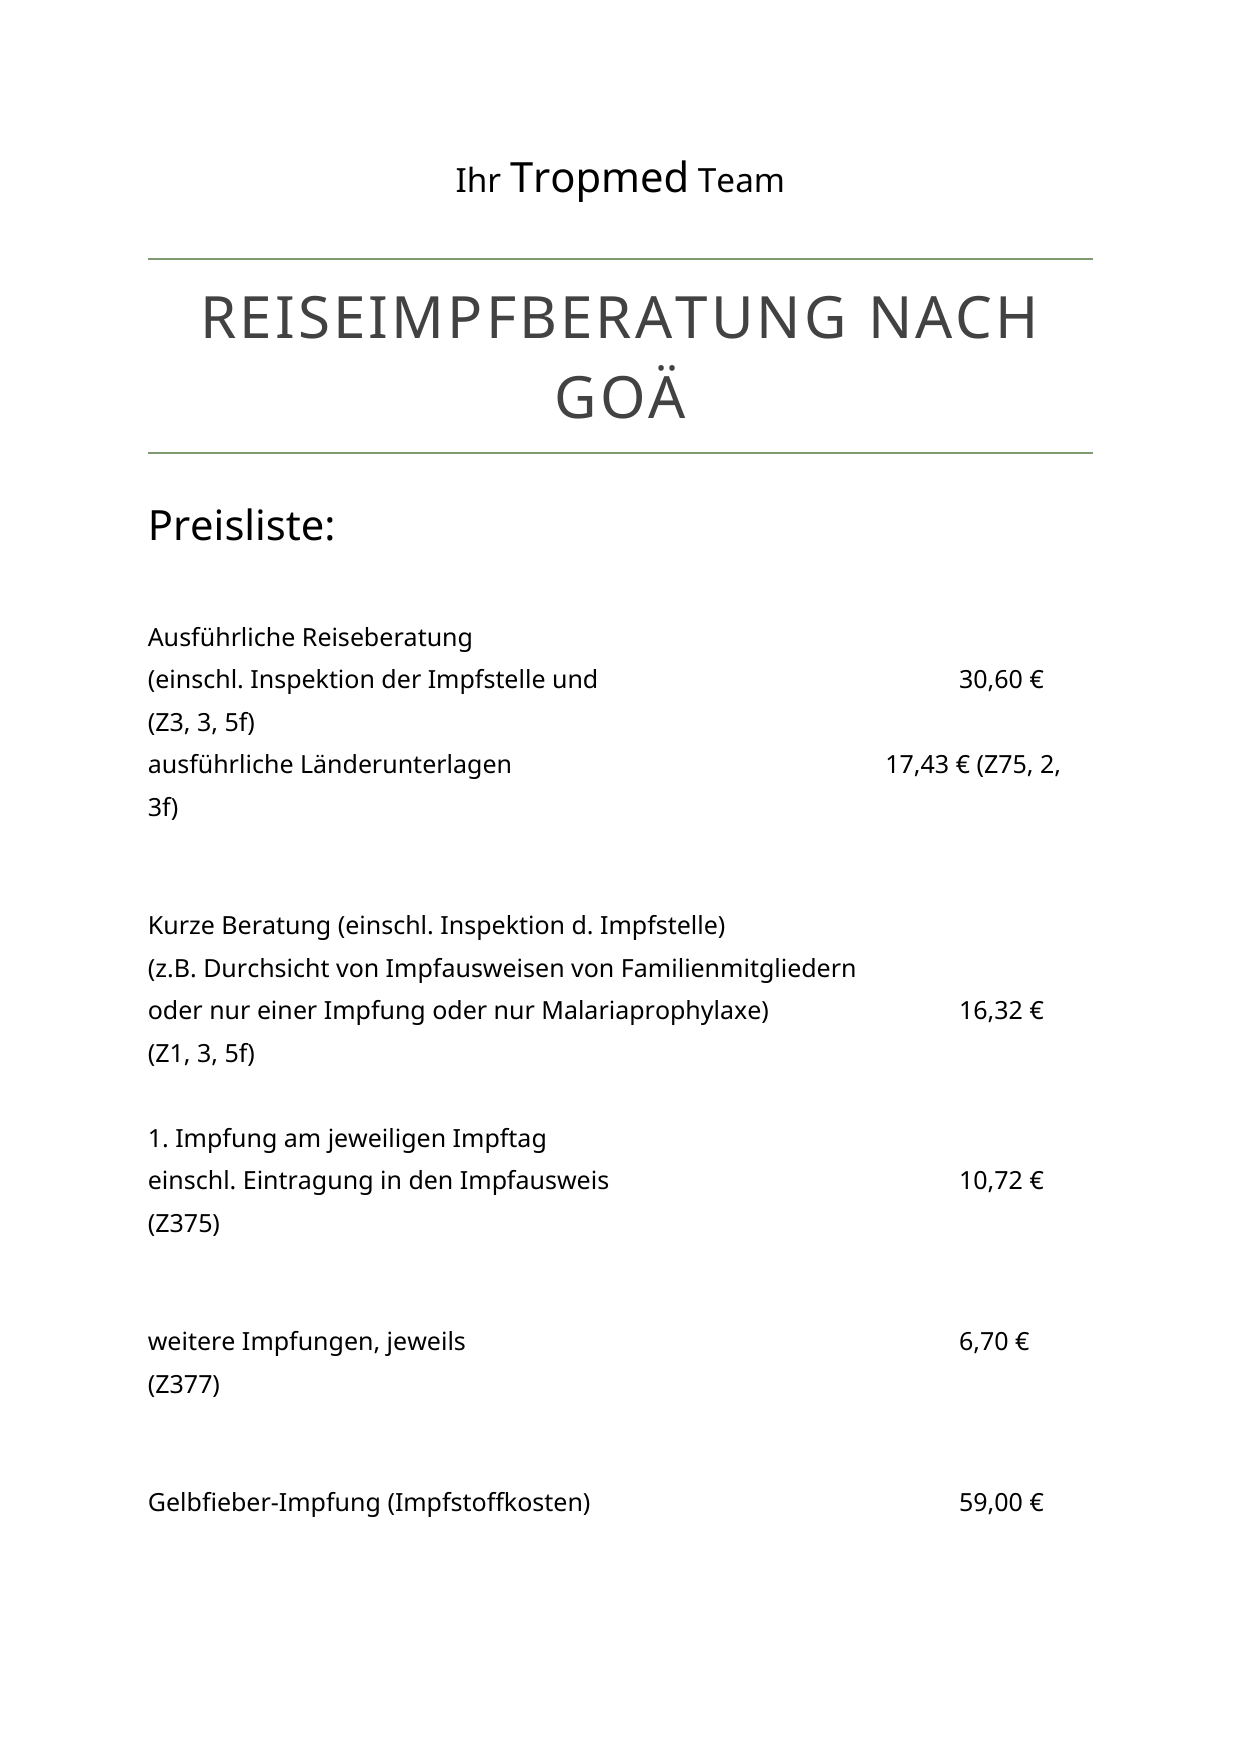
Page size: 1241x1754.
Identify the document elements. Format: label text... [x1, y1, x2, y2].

subtitle Preisliste: [148, 495, 1093, 552]
text Ausführliche Reiseberatung (einschl. Inspektion der Impfstelle und 30,60 € (Z3, 3, 5f) ausführliche Länderunterlagen 17,43 € (Z75, 2, 3f) [148, 619, 1093, 824]
subtitle Ihr Tropmed Team [148, 148, 1093, 204]
text Gelbfieber-Impfung (Impfstoffkosten) 59,00 € [148, 1484, 1093, 1519]
text Kurze Beratung (einschl. Inspektion d. Impfstelle) (z.B. Durchsicht von Impfausweisen von Familienmitgliedern oder nur einer Impfung oder nur Malariaprophylaxe) 16,32 € (Z1, 3, 5f) 1. Impfung am jeweiligen Impftag einschl. Eintragung in den Impfausweis 10,72 € (Z375) [148, 908, 1093, 1239]
text weitere Impfungen, jeweils 6,70 € (Z377) [148, 1324, 1093, 1400]
title Reiseimpfberatung nach GOÄ [148, 260, 1093, 452]
